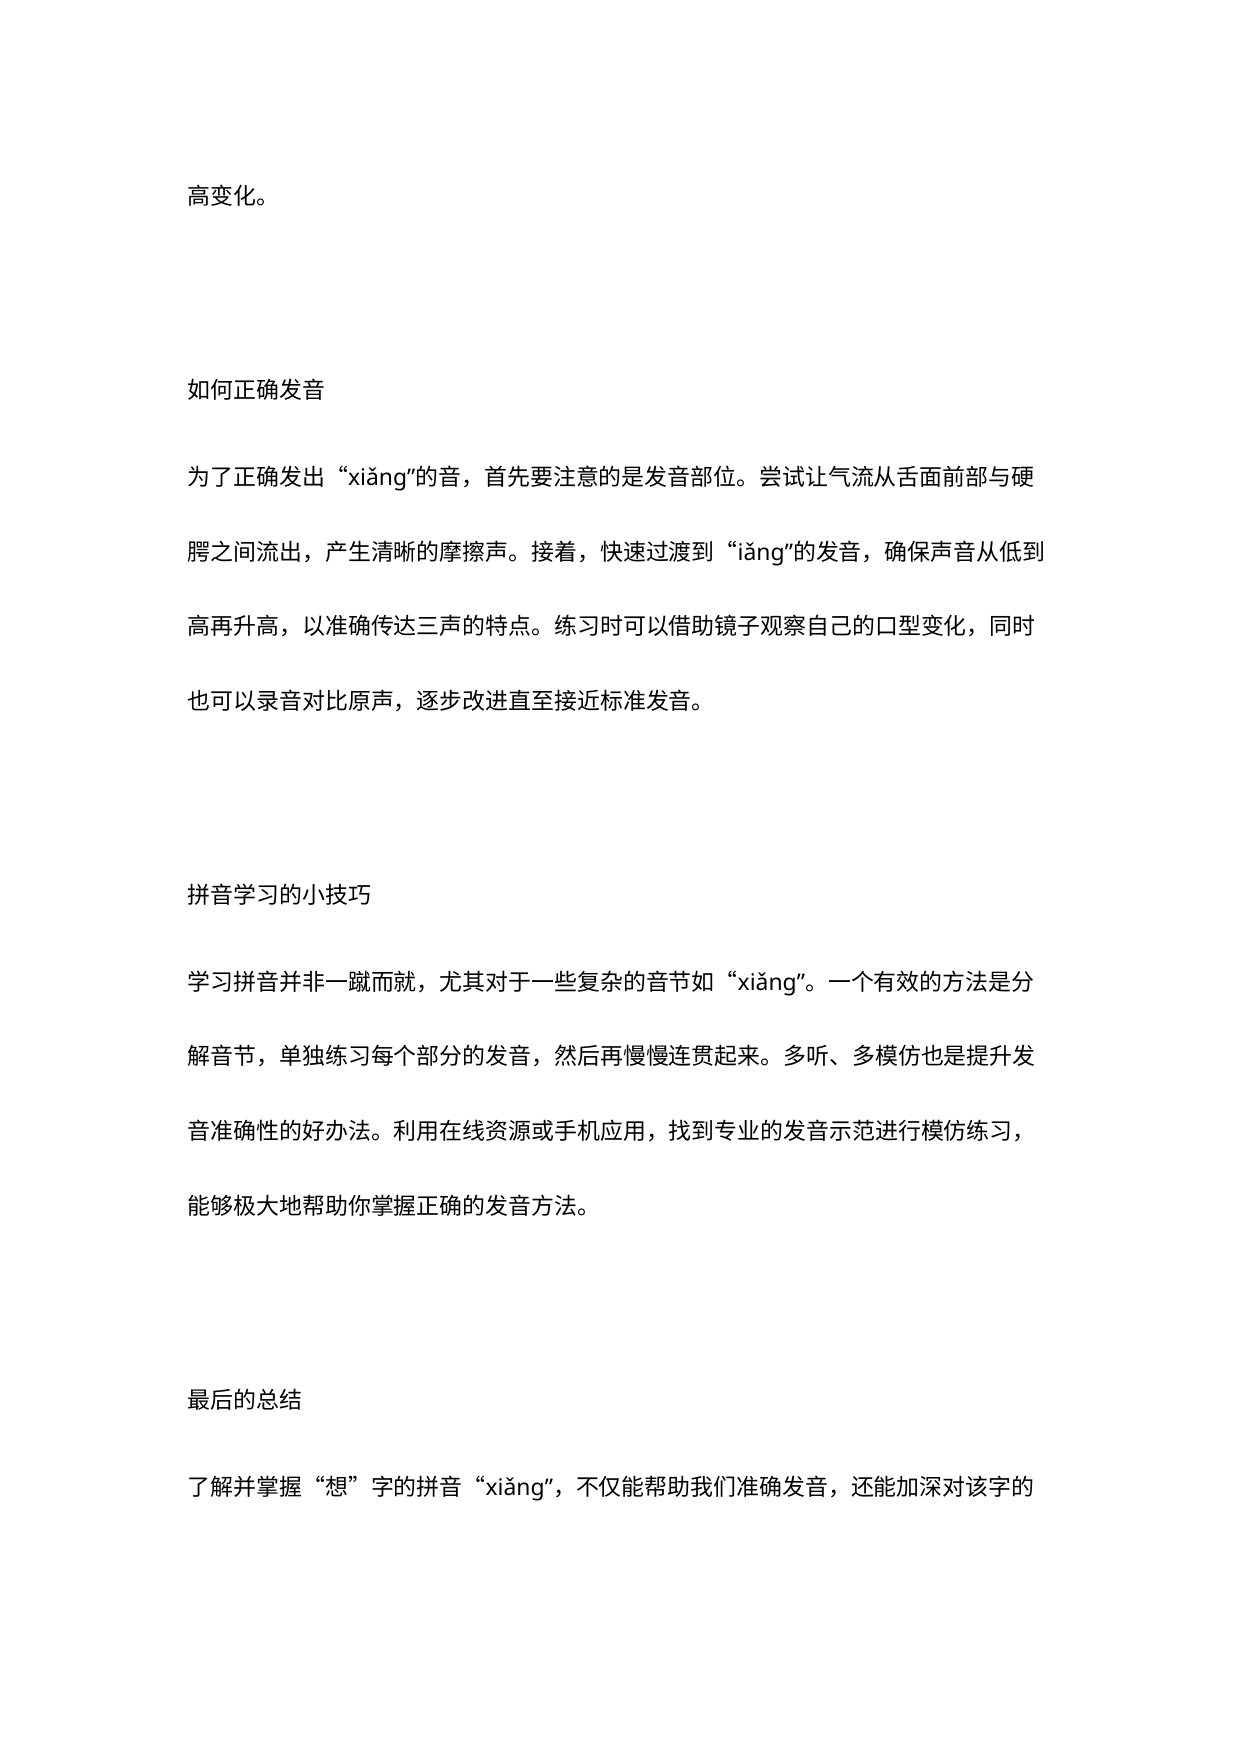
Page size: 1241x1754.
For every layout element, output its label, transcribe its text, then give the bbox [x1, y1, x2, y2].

text 学习拼音并非一蹴而就，尤其对于一些复杂的音节如“xiǎng”。一个有效的方法是分解音节，单独练习每个部分的发音，然后再慢慢连贯起来。多听、多模仿也是提升发音准确性的好办法。利用在线资源或手机应用，找到专业的发音示范进行模仿练习，能够极大地帮助你掌握正确的发音方法。 [187, 948, 1053, 1237]
text 如何正确发音 [187, 356, 1053, 421]
text 拼音学习的小技巧 [187, 861, 1053, 926]
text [187, 162, 1053, 227]
text 为了正确发出“xiǎng”的音，首先要注意的是发音部位。尝试让气流从舌面前部与硬腭之间流出，产生清晰的摩擦声。接着，快速过渡到“iǎng”的发音，确保声音从低到高再升高，以准确传达三声的特点。练习时可以借助镜子观察自己的口型变化，同时也可以录音对比原声，逐步改进直至接近标准发音。 [187, 443, 1053, 732]
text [187, 1453, 1053, 1518]
text 最后的总结 [187, 1366, 1053, 1431]
